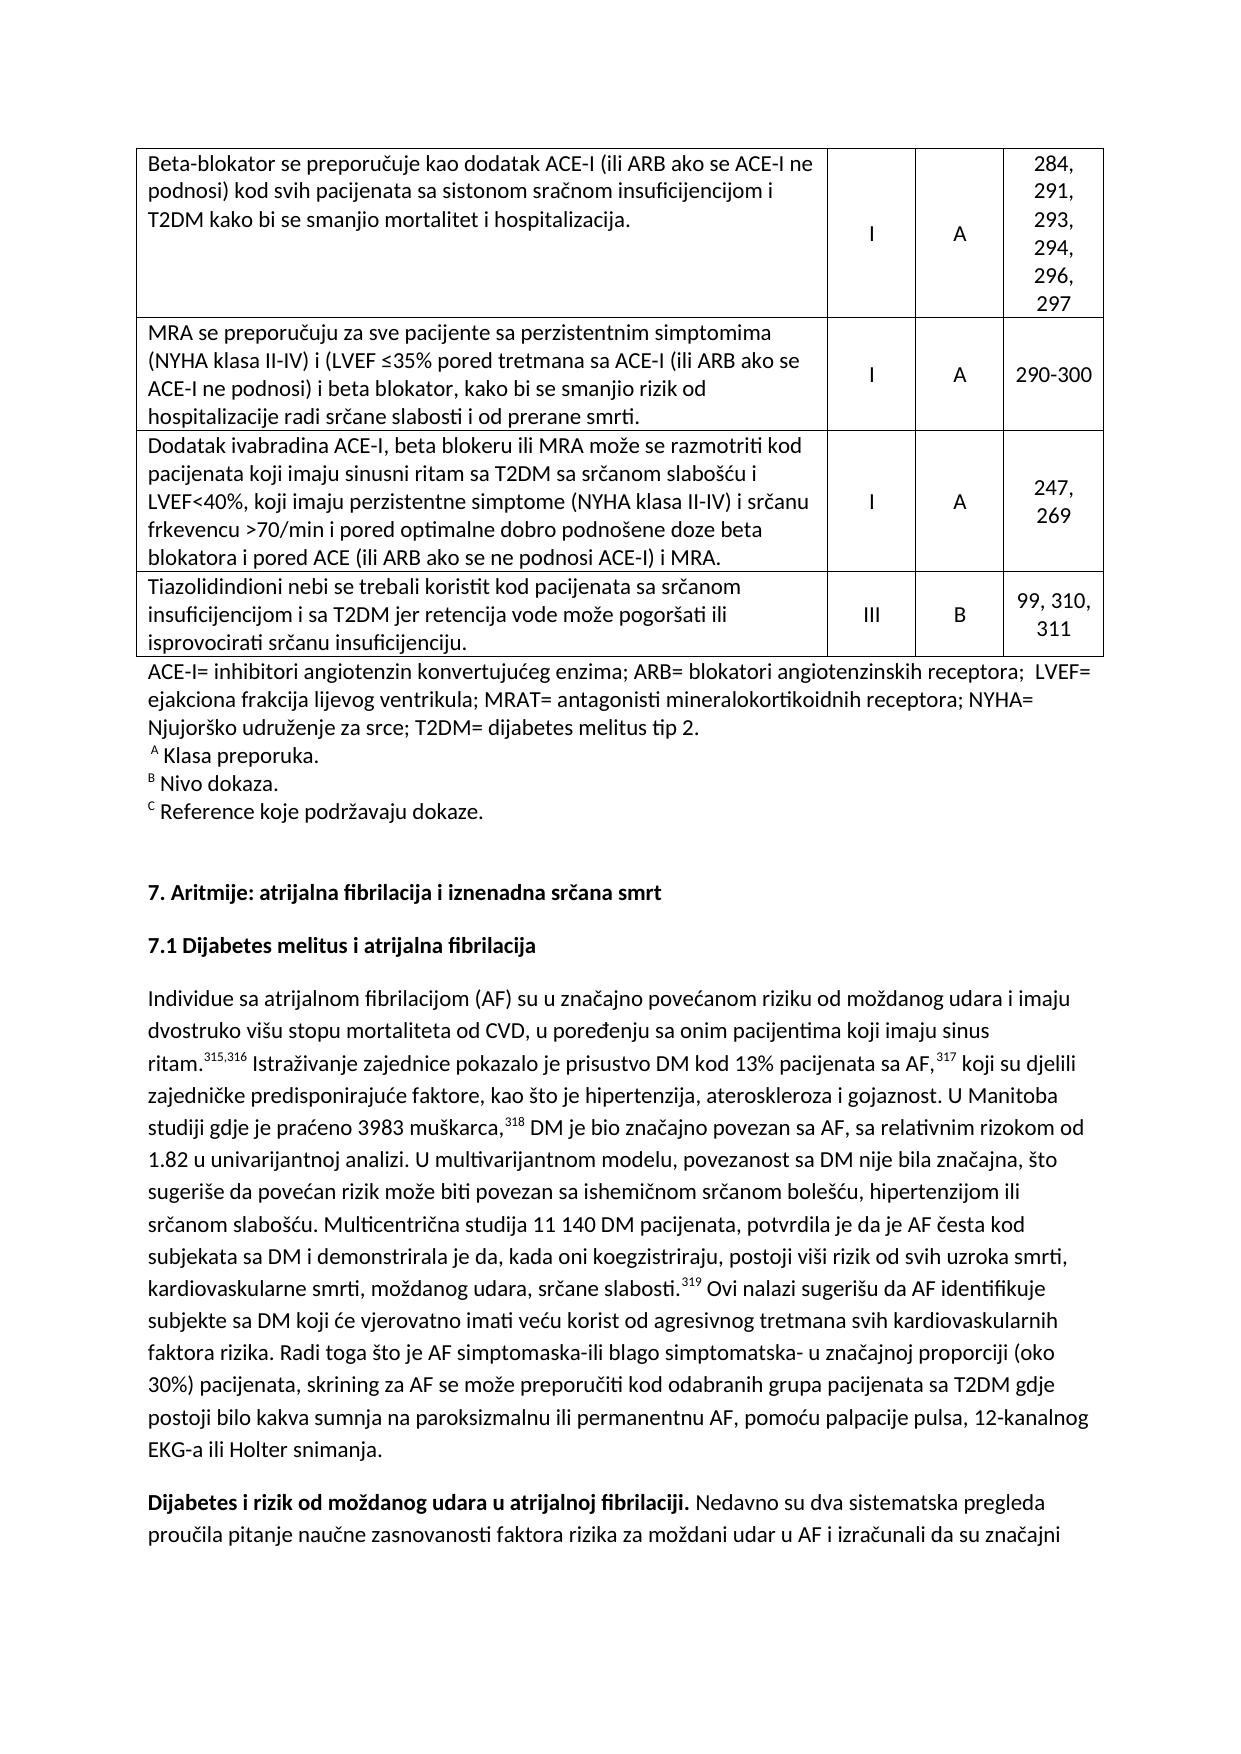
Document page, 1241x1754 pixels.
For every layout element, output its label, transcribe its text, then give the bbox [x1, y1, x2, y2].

table_cell A [916, 149, 1003, 317]
table_cell MRA se preporučuju za sve pacijente sa perzistentnim simptomima (NYHA klasa II-IV) i (LVEF ≤35% pored tretmana sa ACE-I (ili ARB ako se ACE-I ne podnosi) i beta blokator, kako bi se smanjio rizik od hospitalizacije radi srčane slabosti i od prerane smrti. [137, 318, 827, 430]
text 7. Aritmije: atrijalna fibrilacija i iznenadna srčana smrt [148, 878, 1093, 906]
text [148, 1488, 1093, 1548]
text Individue sa atrijalnom fibrilacijom (AF) su u značajno povećanom riziku od moždanog udara i imaju dvostruko višu stopu mortaliteta od CVD, u poređenju sa onim pacijentima koji imaju sinus ritam.315,316 Istraživanje zajednice pokazalo je prisustvo DM kod 13% pacijenata sa AF,317 koji su djelili zajedničke predisponirajuće faktore, kao što je hipertenzija, ateroskleroza i gojaznost. U Manitoba studiji gdje je praćeno 3983 muškarca,318 DM je bio značajno povezan sa AF, sa relativnim rizokom od 1.82 u univarijantnoj analizi. U multivarijantnom modelu, povezanost sa DM nije bila značajna, što sugeriše da povećan rizik može biti povezan sa ishemičnom srčanom bolešću, hipertenzijom ili srčanom slabošću. Multicentrična studija 11 140 DM pacijenata, potvrdila je da je AF česta kod subjekata sa DM i demonstrirala je da, kada oni koegzistriraju, postoji viši rizik od svih uzroka smrti, kardiovaskularne smrti, moždanog udara, srčane slabosti.319 Ovi nalazi sugerišu da AF identifikuje subjekte sa DM koji će vjerovatno imati veću korist od agresivnog tretmana svih kardiovaskularnih faktora rizika. Radi toga što je AF simptomaska-ili blago simptomatska- u značajnoj proporciji (oko 30%) pacijenata, skrining za AF se može preporučiti kod odabranih grupa pacijenata sa T2DM gdje postoji bilo kakva sumnja na paroksizmalnu ili permanentnu AF, pomoću palpacije pulsa, 12-kanalnog EKG-a ili Holter snimanja. [148, 984, 1093, 1463]
table_cell A [916, 431, 1003, 571]
table_cell 99, 310, 311 [1004, 572, 1103, 656]
table_cell 284, 291, 293, 294, 296, 297 [1004, 149, 1103, 317]
table_cell III [828, 572, 915, 656]
text 7.1 Dijabetes melitus i atrijalna fibrilacija [148, 931, 1093, 959]
table_cell 247, 269 [1004, 431, 1103, 571]
table_cell ACE-I= inhibitori angiotenzin konvertujućeg enzima; ARB= blokatori angiotenzinskih receptora; LVEF= ejakciona frakcija lijevog ventrikula; MRAT= antagonisti mineralokortikoidnih receptora; NYHA= Njujorško udruženje za srce; T2DM= dijabetes melitus tip 2. A Klasa preporuka. B Nivo dokaza. C Reference koje podržavaju dokaze. [136, 657, 1104, 825]
table_cell Beta-blokator se preporučuje kao dodatak ACE-I (ili ARB ako se ACE-I ne podnosi) kod svih pacijenata sa sistonom sračnom insuficijencijom i T2DM kako bi se smanjio mortalitet i hospitalizacija. [137, 149, 827, 317]
table_cell B [916, 572, 1003, 656]
table_cell Dodatak ivabradina ACE-I, beta blokeru ili MRA može se razmotriti kod pacijenata koji imaju sinusni ritam sa T2DM sa srčanom slabošću i LVEF<40%, koji imaju perzistentne simptome (NYHA klasa II-IV) i srčanu frkevencu >70/min i pored optimalne dobro podnošene doze beta blokatora i pored ACE (ili ARB ako se ne podnosi ACE-I) i MRA. [137, 431, 827, 571]
table_cell 290-300 [1004, 318, 1103, 430]
table_cell I [828, 318, 915, 430]
table_cell I [828, 149, 915, 317]
table_cell I [828, 431, 915, 571]
table_cell Tiazolidindioni nebi se trebali koristit kod pacijenata sa srčanom insuficijencijom i sa T2DM jer retencija vode može pogoršati ili isprovocirati srčanu insuficijenciju. [137, 572, 827, 656]
table_cell A [916, 318, 1003, 430]
